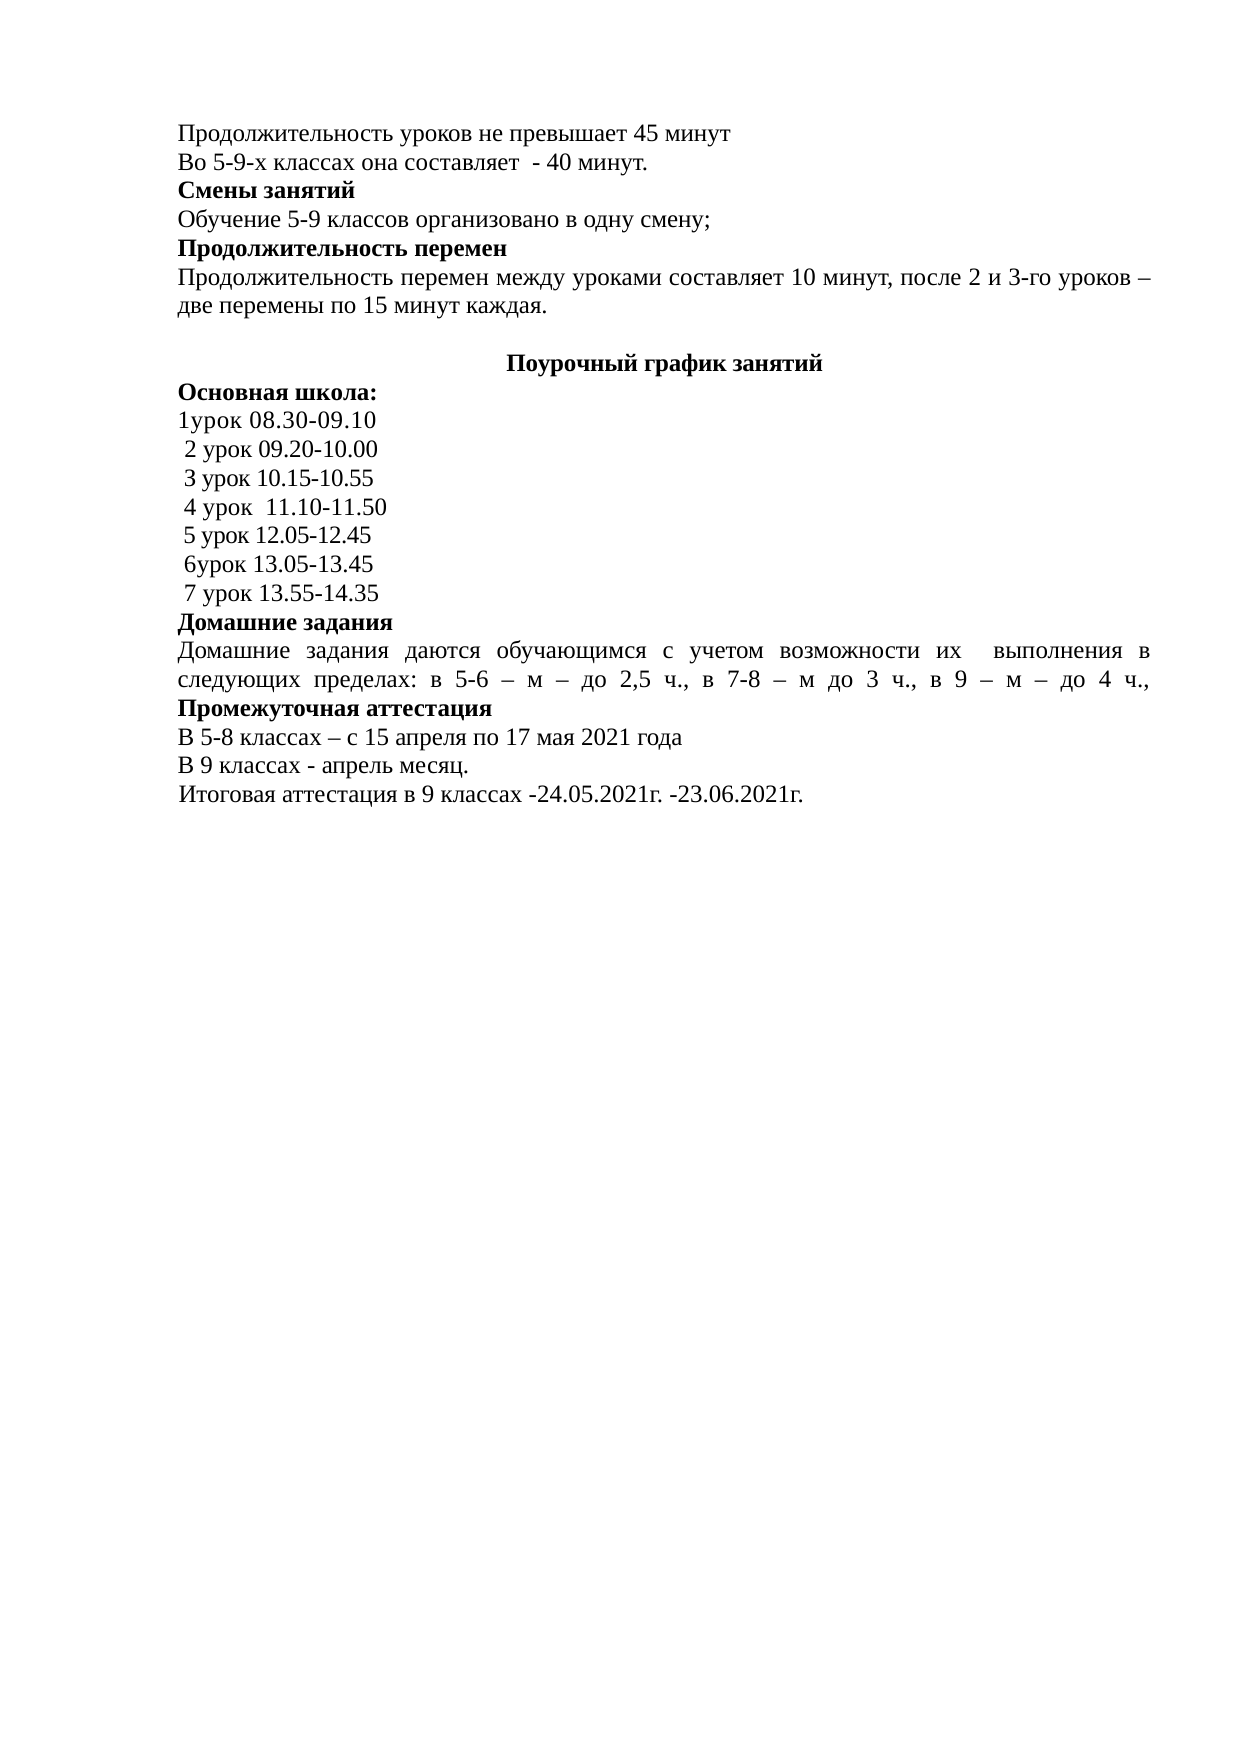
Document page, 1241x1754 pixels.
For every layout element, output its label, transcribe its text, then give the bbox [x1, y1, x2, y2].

text Домашние задания даются обучающимся с учетом возможности их выполнения в следующих пределах: в 5-6 – м – до 2,5 ч., в 7-8 – м до 3 ч., в 9 – м – до 4 ч., Промежуточная аттестация [177, 636, 1152, 722]
text Домашние задания [177, 607, 1152, 636]
text Продолжительность перемен между уроками составляет 10 минут, после 2 и 3-го уроков – две перемены по 15 минут каждая. [177, 262, 1152, 319]
text 2 урок 09.20-10.00 [177, 434, 1152, 463]
text 1урок 08.30-09.10 [177, 406, 1152, 434]
text Смены занятий [177, 176, 1152, 204]
list урок 13.05-13.45 [183, 549, 1152, 578]
text В 9 классах - апрель месяц. [177, 751, 1152, 779]
text Продолжительность перемен [177, 233, 1152, 262]
text Во 5-9-х классах она составляет - 40 минут. [177, 147, 1152, 176]
text Итоговая аттестация в 9 классах -24.05.2021г. -23.06.2021г. [103, 779, 1152, 808]
text В 5-8 классах – с 15 апреля по 17 мая 2021 года [177, 722, 1152, 751]
text Поурочный график занятий [177, 348, 1152, 377]
text 7 урок 13.55-14.35 [177, 578, 1152, 607]
text 4 урок 11.10-11.50 [177, 492, 1152, 521]
text Продолжительность уроков не превышает 45 минут [177, 118, 1152, 147]
text Обучение 5-9 классов организовано в одну смену; [177, 204, 1152, 233]
text 5 урок 12.05-12.45 [177, 521, 1152, 549]
text Основная школа: [177, 377, 1152, 406]
text З урок 10.15-10.55 [177, 463, 1152, 492]
